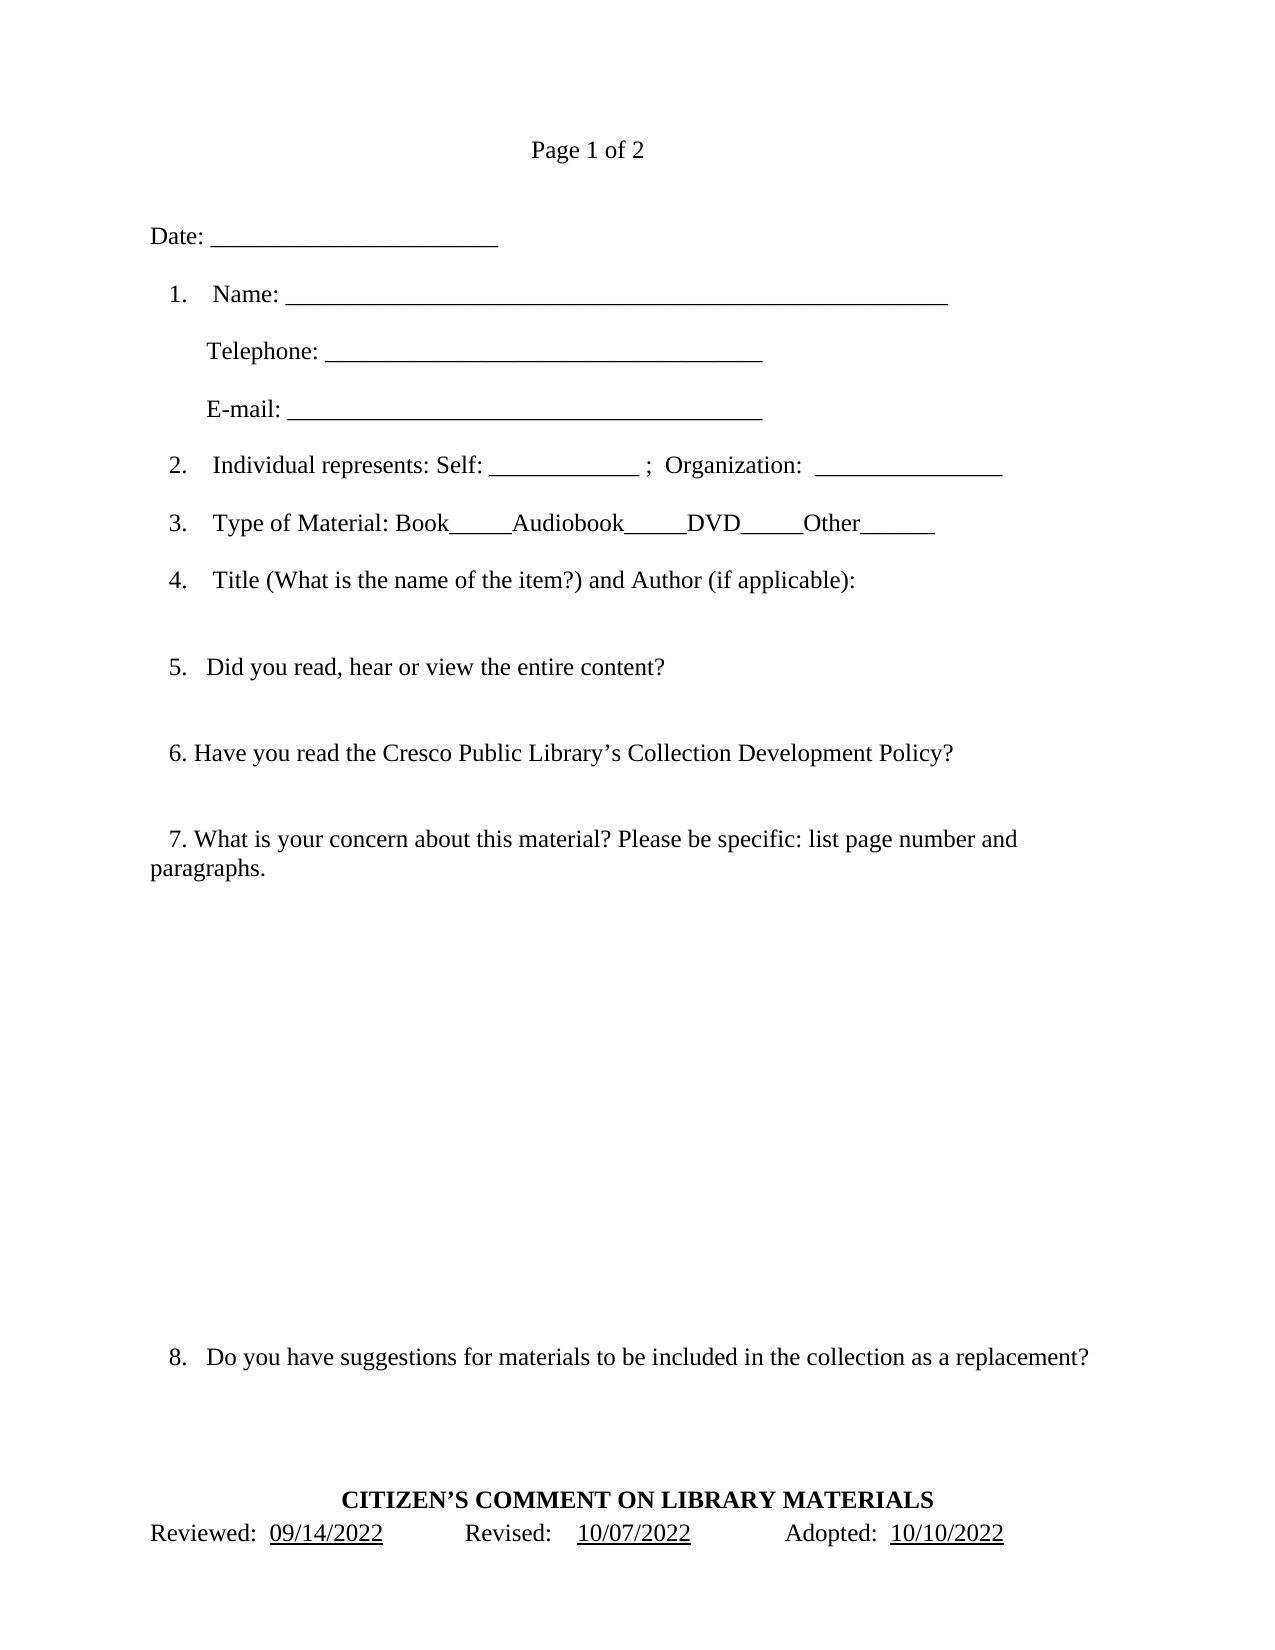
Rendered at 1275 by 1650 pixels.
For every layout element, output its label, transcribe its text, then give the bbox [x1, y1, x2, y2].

text CITIZEN’S COMMENT ON LIBRARY MATERIALS [150, 1486, 1125, 1514]
text 5. Did you read, hear or view the entire content? [150, 652, 1125, 681]
text 7. What is your concern about this material? Please be specific: list page number and paragraphs. [150, 824, 1125, 882]
text Date: _______________________ [150, 221, 1125, 250]
list Individual represents: Self: ____________ ; Organization: _______________ [169, 451, 1125, 479]
text Page 1 of 2 [150, 135, 1125, 164]
text 6. Have you read the Cresco Public Library’s Collection Development Policy? [169, 738, 1125, 767]
text 8. Do you have suggestions for materials to be included in the collection as a replacement? [150, 1342, 1125, 1371]
list Name: _____________________________________________________ [169, 279, 1125, 307]
text Telephone: ___________________________________ [206, 336, 1125, 365]
list Title (What is the name of the item?) and Author (if applicable): [169, 566, 1125, 594]
list Type of Material: Book_____Audiobook_____DVD_____Other______ [169, 508, 1125, 537]
text E-mail: ______________________________________ [206, 394, 1125, 451]
